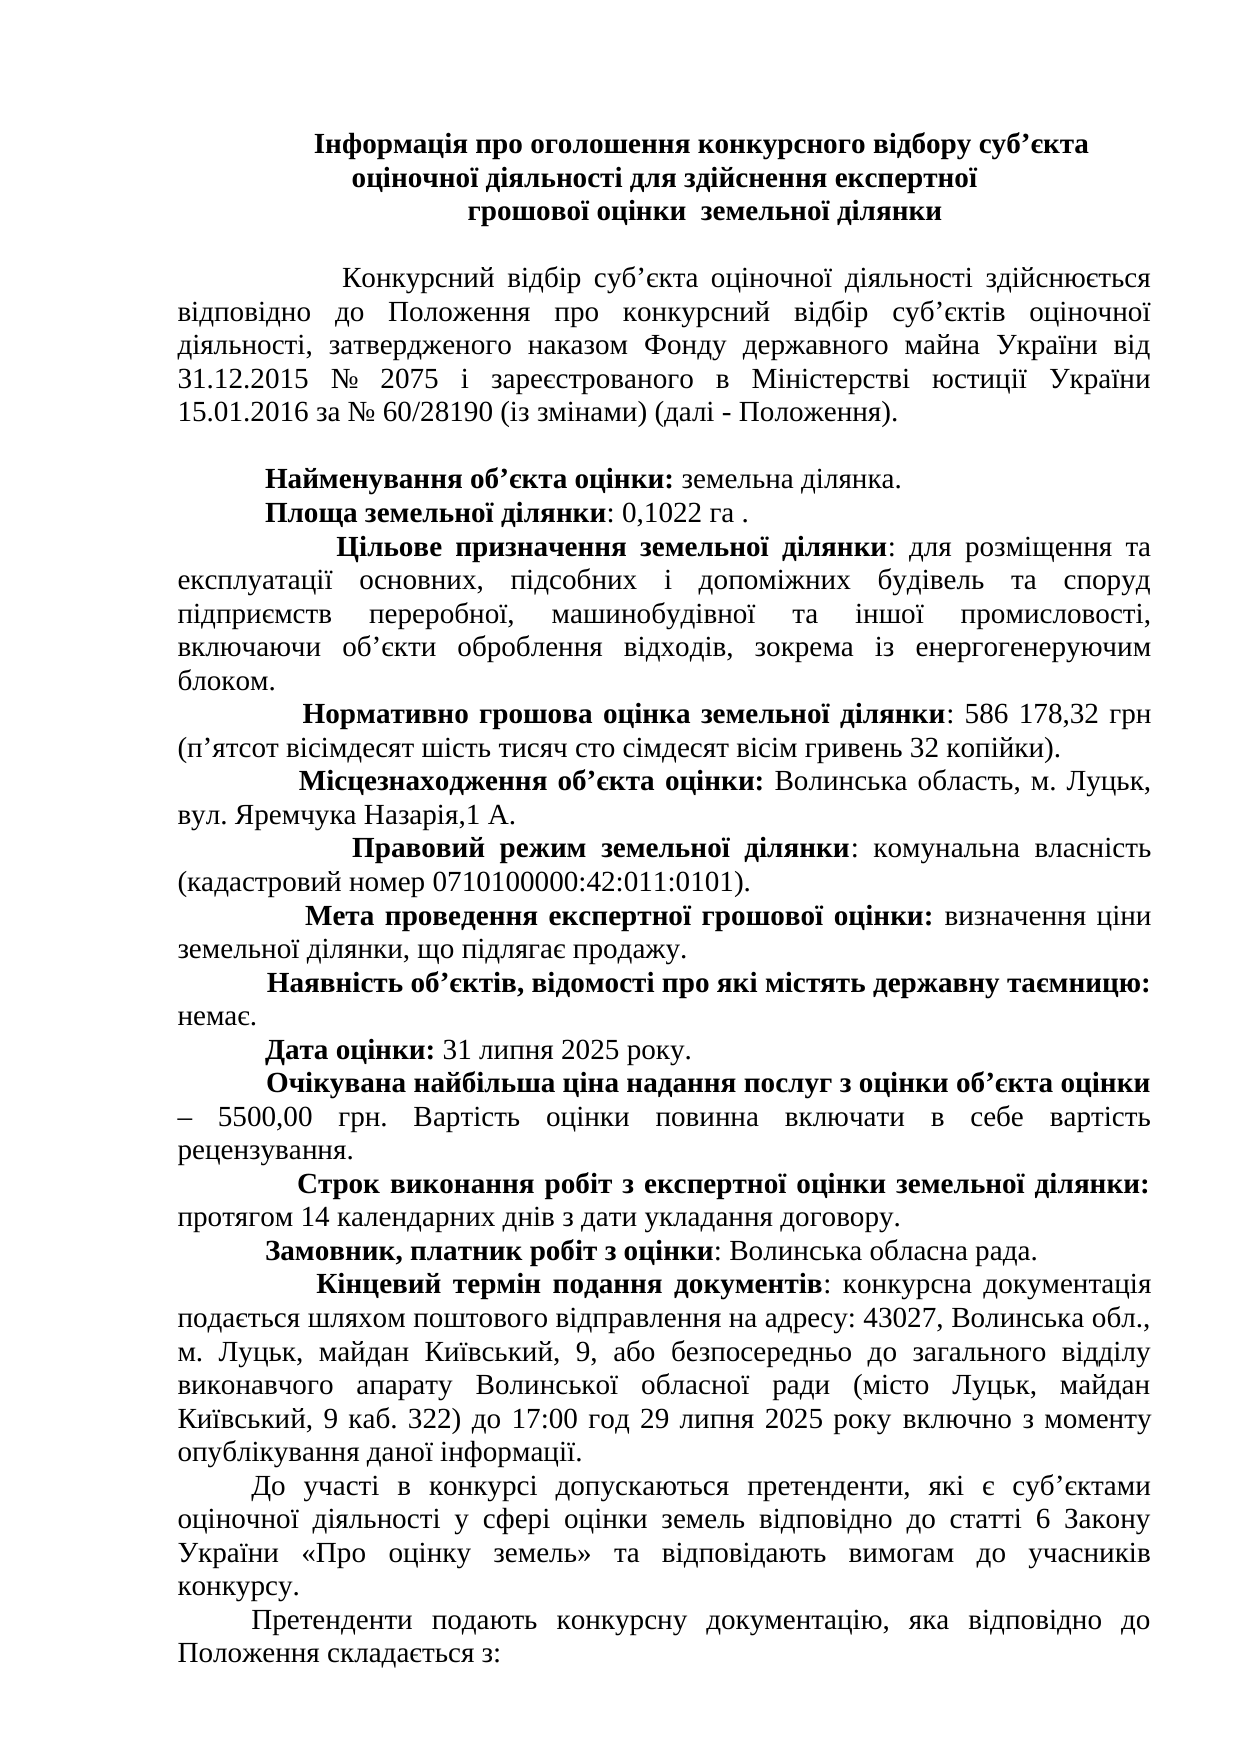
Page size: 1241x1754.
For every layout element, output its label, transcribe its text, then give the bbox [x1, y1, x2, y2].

text Найменування об’єкта оцінки: земельна ділянка. [177, 462, 1152, 495]
text Площа земельної ділянки: 0,1022 га . [177, 495, 1152, 529]
text Кінцевий термін подання документів: конкурсна документація подається шляхом поштового відправлення на адресу: 43027, Волинська обл., м. Луцьк, майдан Київський, 9, або безпосередньо до загального відділу виконавчого апарату Волинської обласної ради (місто Луцьк, майдан Київський, 9 каб. 322) до 17:00 год 29 липня 2025 року включно з моменту опублікування даної інформації. [177, 1267, 1152, 1468]
text Місцезнаходження об’єкта оцінки: Волинська область, м. Луцьк, вул. Яремчука Назарія,1 А. [177, 763, 1152, 831]
text Цільове призначення земельної ділянки: для розміщення та експлуатації основних, підсобних і допоміжних будівель та споруд підприємств переробної, машинобудівної та іншої промисловості, включаючи об’єкти оброблення відходів, зокрема із енергогенеруючим блоком. [177, 529, 1152, 696]
text грошової оцінки земельної ділянки [177, 193, 1152, 227]
text Претенденти подають конкурсну документацію, яка відповідно до Положення складається з: [177, 1602, 1152, 1669]
text Мета проведення експертної грошової оцінки: визначення ціни земельної ділянки, що підлягає продажу. [177, 898, 1152, 965]
text Правовий режим земельної ділянки: комунальна власність (кадастровий номер 0710100000:42:011:0101). [177, 831, 1152, 898]
text Очікувана найбільша ціна надання послуг з оцінки об’єкта оцінки – 5500,00 грн. Вартість оцінки повинна включати в себе вартість рецензування. [177, 1065, 1152, 1166]
text Інформація про оголошення конкурсного відбору суб’єкта оціночної діяльності для здійснення експертної [177, 126, 1152, 193]
text Наявність об’єктів, відомості про які містять державну таємницю: немає. [177, 965, 1152, 1032]
text Конкурсний відбір суб’єкта оціночної діяльності здійснюється відповідно до Положення про конкурсний відбір суб’єктів оціночної діяльності, затвердженого наказом Фонду державного майна України від 31.12.2015 № 2075 і зареєстрованого в Міністерстві юстиції України 15.01.2016 за № 60/28190 (із змінами) (далі - Положення). [177, 260, 1152, 428]
text До участі в конкурсі допускаються претенденти, які є суб’єктами оціночної діяльності у сфері оцінки земель відповідно до статті 6 Закону України «Про оцінку земель» та відповідають вимогам до учасників конкурсу. [177, 1468, 1152, 1602]
text Строк виконання робіт з експертної оцінки земельної ділянки: протягом 14 календарних днів з дати укладання договору. [177, 1166, 1152, 1233]
text Замовник, платник робіт з оцінки: Волинська обласна рада. [177, 1233, 1152, 1267]
text Нормативно грошова оцінка земельної ділянки: 586 178,32 грн (п’ятсот вісімдесят шість тисяч сто сімдесят вісім гривень 32 копійки). [177, 696, 1152, 763]
text Дата оцінки: 31 липня 2025 року. [177, 1032, 1152, 1065]
